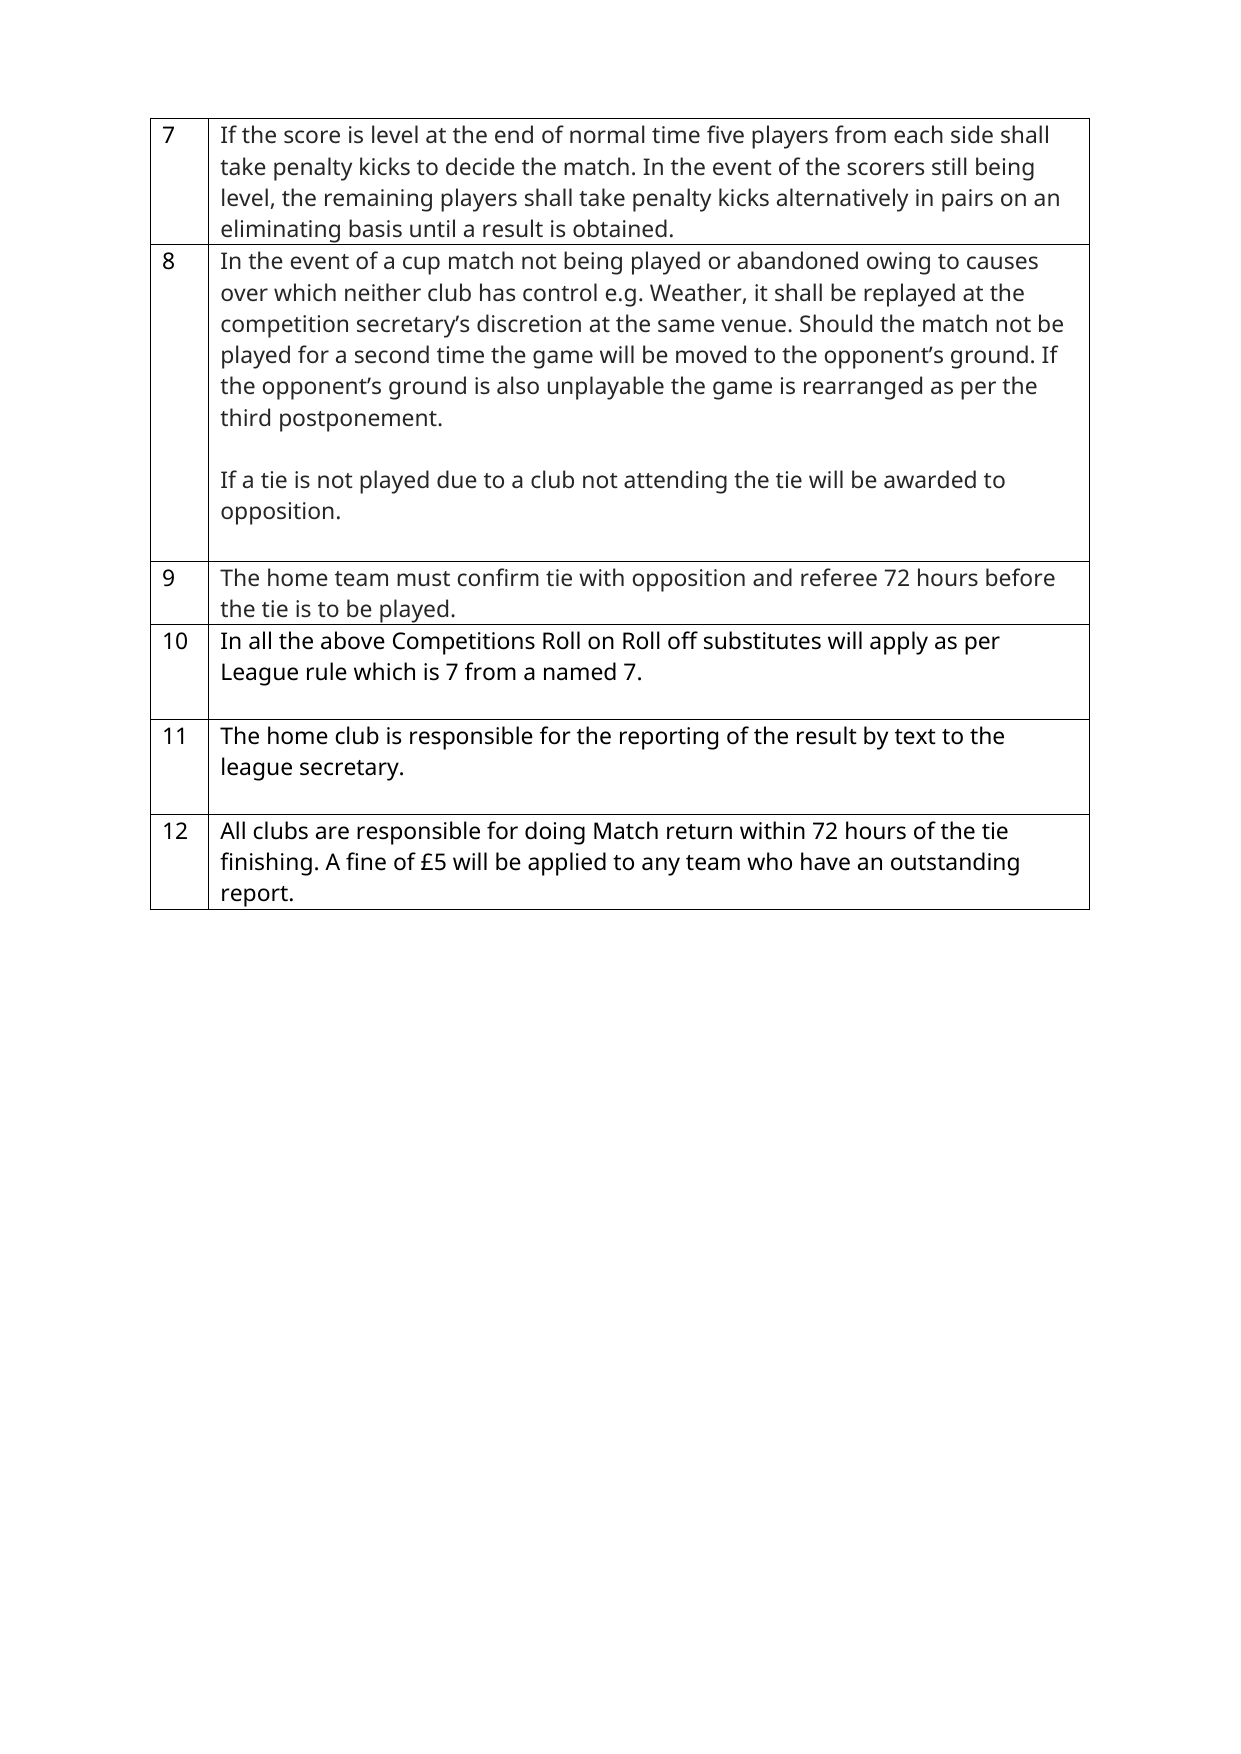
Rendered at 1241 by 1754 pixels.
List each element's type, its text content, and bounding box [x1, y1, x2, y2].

table_cell 12 [151, 815, 208, 908]
table_cell The home team must confirm tie with opposition and referee 72 hours before the tie is to be played. [209, 562, 1089, 624]
table_cell In the event of a cup match not being played or abandoned owing to causes over which neither club has control e.g. Weather, it shall be replayed at the competition secretary’s discretion at the same venue. Should the match not be played for a second time the game will be moved to the opponent’s ground. If the opponent’s ground is also unplayable the game is rearranged as per the third postponement. If a tie is not played due to a club not attending the tie will be awarded to opposition. [209, 245, 1089, 561]
table_cell The home club is responsible for the reporting of the result by text to the league secretary. [209, 720, 1089, 814]
table_cell 8 [151, 245, 208, 561]
table_cell 9 [151, 562, 208, 624]
table_cell 7 [151, 119, 208, 244]
table_cell 10 [151, 625, 208, 719]
table_cell 11 [151, 720, 208, 814]
table_cell All clubs are responsible for doing Match return within 72 hours of the tie finishing. A fine of £5 will be applied to any team who have an outstanding report. [209, 815, 1089, 908]
table_cell In all the above Competitions Roll on Roll off substitutes will apply as per League rule which is 7 from a named 7. [209, 625, 1089, 719]
table_cell If the score is level at the end of normal time five players from each side shall take penalty kicks to decide the match. In the event of the scorers still being level, the remaining players shall take penalty kicks alternatively in pairs on an eliminating basis until a result is obtained. [209, 119, 1089, 244]
